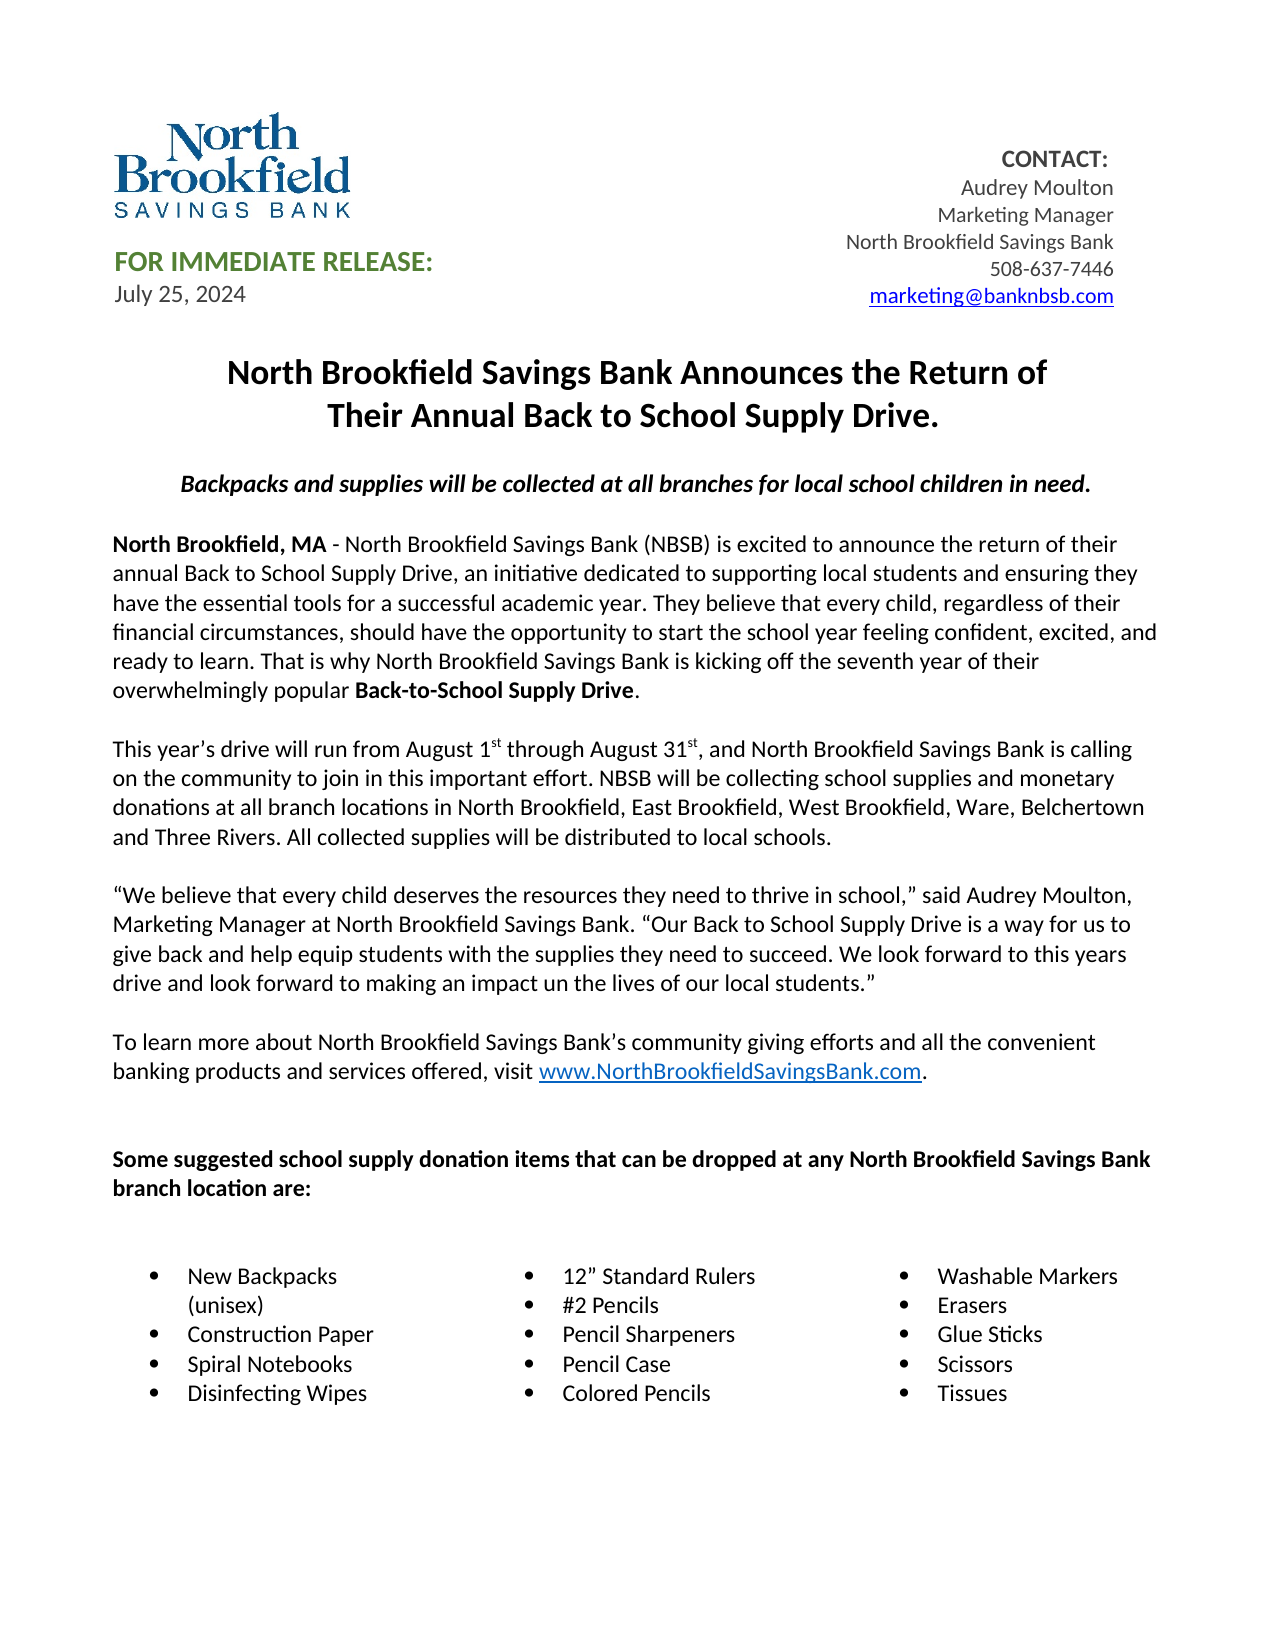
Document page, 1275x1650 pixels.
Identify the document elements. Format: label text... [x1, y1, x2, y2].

list Glue Sticks [900, 1319, 1162, 1349]
list Erasers [900, 1290, 1162, 1319]
list Colored Pencils [525, 1378, 787, 1407]
text Their Annual Back to School Supply Drive. [112, 393, 1162, 468]
list Scissors [900, 1349, 1162, 1378]
text To learn more about North Brookfield Savings Bank’s community giving efforts and all the convenient banking products and services offered, visit www.NorthBrookfieldSavingsBank.com. [112, 1027, 1162, 1085]
text Some suggested school supply donation items that can be dropped at any North Brookfield Savings Bank branch location are: [112, 1144, 1162, 1202]
text “We believe that every child deserves the resources they need to thrive in school,” said Audrey Moulton, Marketing Manager at North Brookfield Savings Bank. “Our Back to School Supply Drive is a way for us to give back and help equip students with the supplies they need to succeed. We look forward to this years drive and look forward to making an impact un the lives of our local students.” [112, 880, 1162, 997]
list #2 Pencils [525, 1290, 787, 1319]
list New Backpacks (unisex) [150, 1261, 412, 1319]
text North Brookfield, MA - North Brookfield Savings Bank (NBSB) is excited to announce the return of their annual Back to School Supply Drive, an initiative dedicated to supporting local students and ensuring they have the essential tools for a successful academic year. They believe that every child, regardless of their financial circumstances, should have the opportunity to start the school year feeling confident, excited, and ready to learn. That is why North Brookfield Savings Bank is kicking off the seventh year of their overwhelmingly popular Back-to-School Supply Drive. [112, 529, 1162, 705]
text Backpacks and supplies will be collected at all branches for local school children in need. [112, 468, 1162, 498]
list Construction Paper [150, 1319, 412, 1349]
text This year’s drive will run from August 1st through August 31st, and North Brookfield Savings Bank is calling on the community to join in this important effort. NBSB will be collecting school supplies and monetary donations at all branch locations in North Brookfield, East Brookfield, West Brookfield, Ware, Belchertown and Three Rivers. All collected supplies will be distributed to local schools. [112, 734, 1162, 851]
table_header CONTACT: Audrey Moulton Marketing Manager North Brookfield Savings Bank 508-637-7446 marketing@banknbsb.com [609, 113, 1125, 350]
list Spiral Notebooks [150, 1349, 412, 1378]
picture [114, 112, 351, 218]
text North Brookfield Savings Bank Announces the Return of [112, 350, 1162, 393]
list Pencil Case [525, 1349, 787, 1378]
list Washable Markers [900, 1261, 1162, 1290]
table_header FOR IMMEDIATE RELEASE: July 25, 2024 [103, 113, 609, 350]
list Pencil Sharpeners [525, 1319, 787, 1349]
list Tissues [900, 1378, 1162, 1407]
list Disinfecting Wipes [150, 1378, 412, 1407]
list 12” Standard Rulers [525, 1261, 787, 1290]
